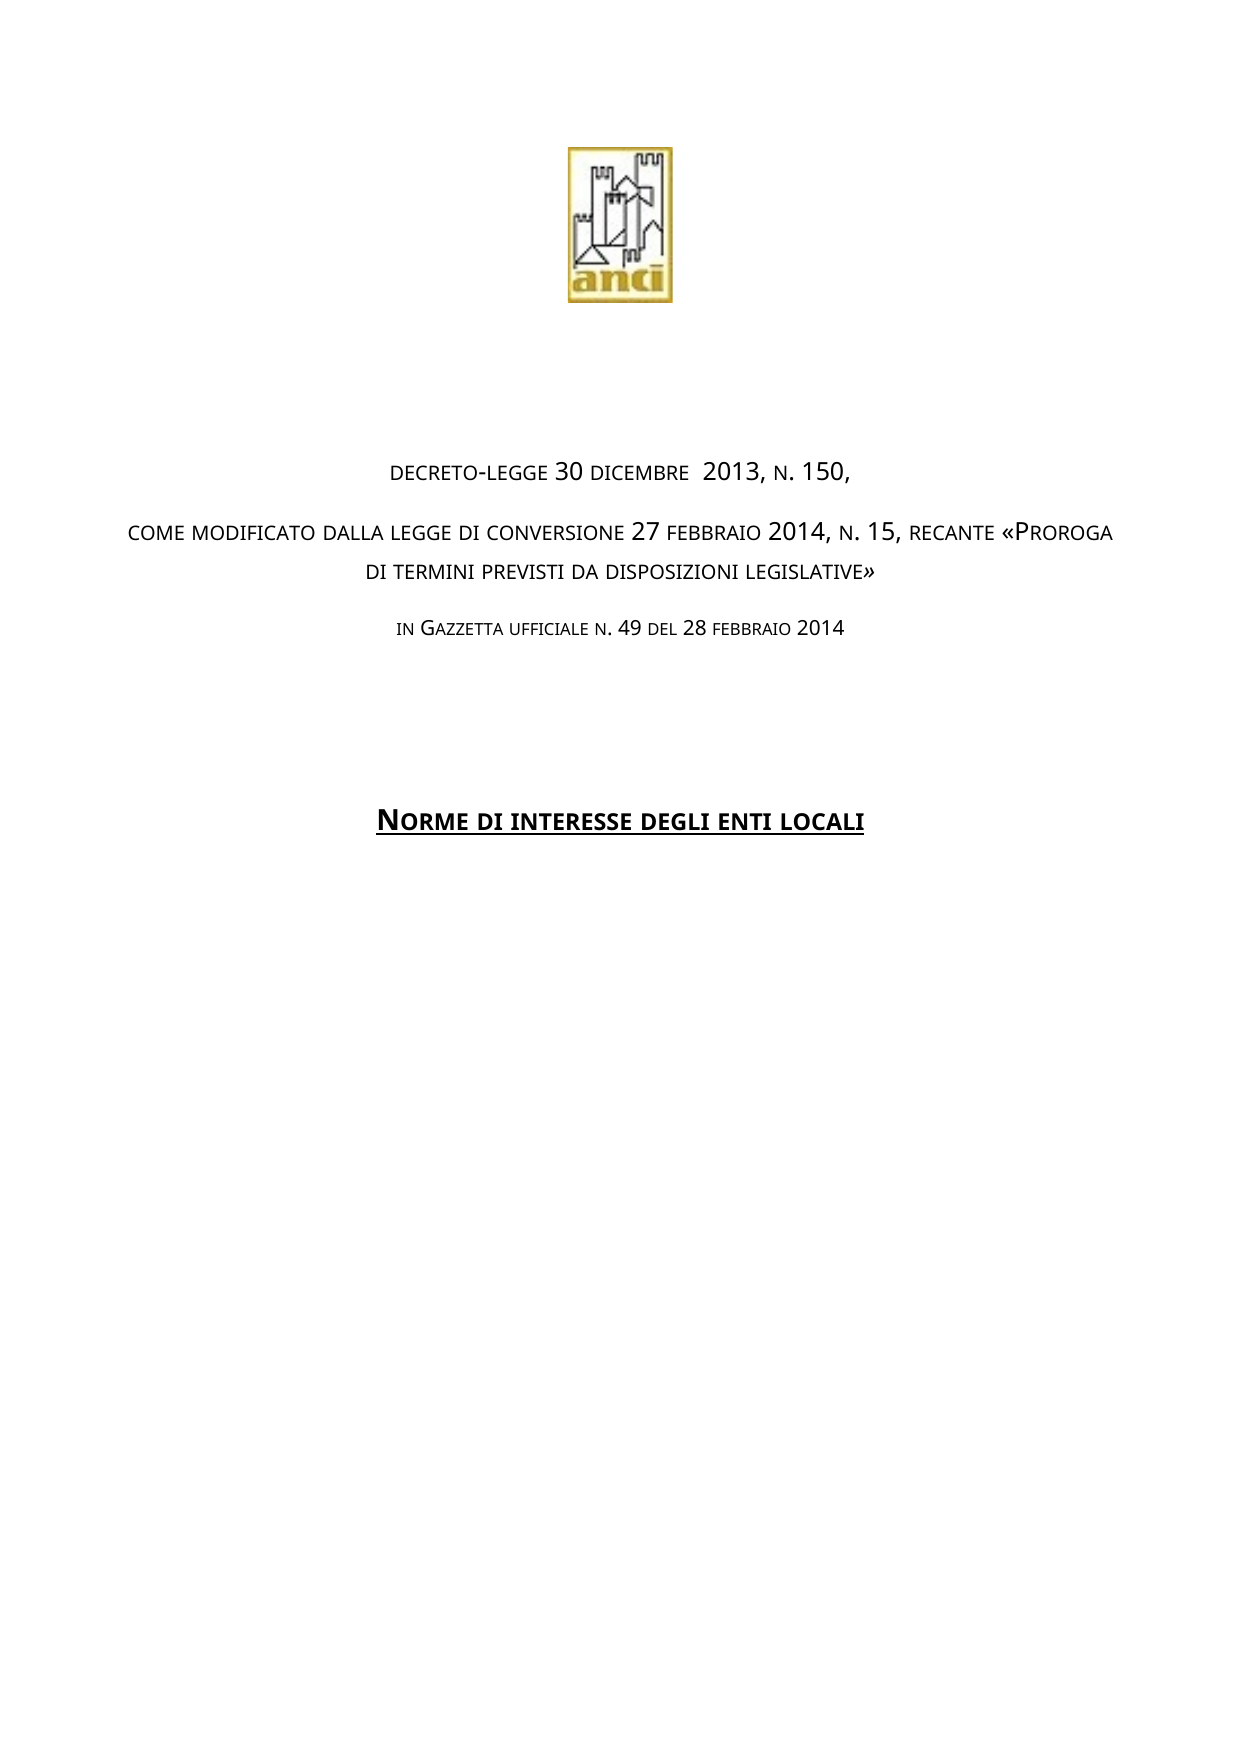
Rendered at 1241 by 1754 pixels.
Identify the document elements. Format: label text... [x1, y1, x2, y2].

text Norme di interesse degli enti locali [118, 799, 1122, 839]
text decreto-legge 30 dicembre 2013, n. 150, [118, 454, 1122, 488]
picture [567, 147, 673, 303]
text in Gazzetta ufficiale n. 49 del 28 febbraio 2014 [118, 613, 1122, 641]
text come modificato dalla legge di conversione 27 febbraio 2014, n. 15, recante «Proroga di termini previsti da disposizioni legislative» [118, 514, 1122, 587]
